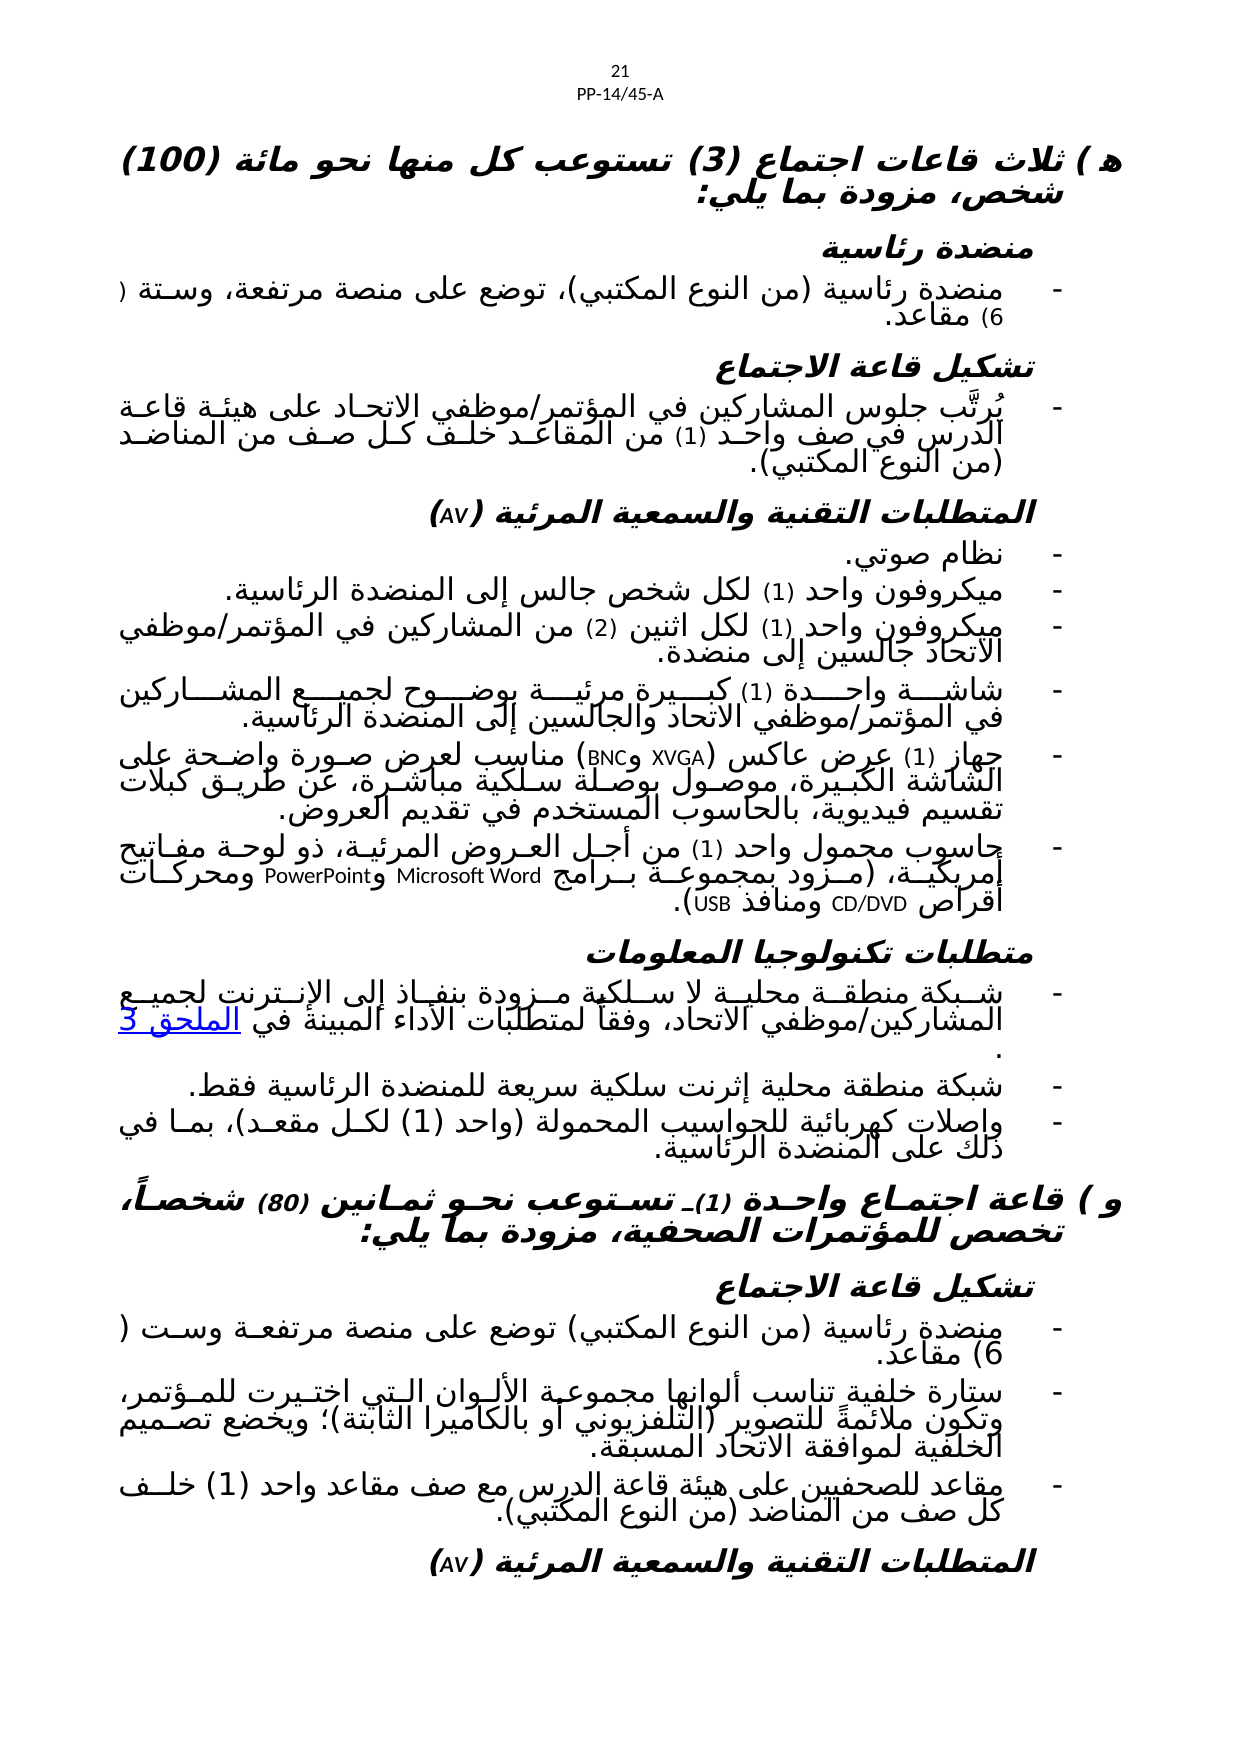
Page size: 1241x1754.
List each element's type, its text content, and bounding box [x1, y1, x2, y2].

text - منضدة رئاسية (من النوع المكتب‍ي)، توضع على منصة مرتفعة، وستة (6) مقاعد. [118, 277, 1063, 333]
text تشكيل قاعة الاجتماع [118, 1274, 1033, 1304]
text - شبكة منطقة محلية إثرنت سلكية سريعة للمنضدة الرئاسية فقط. [118, 1074, 357, 1102]
text ﻫ ) ثلاث قاعات اجتماع (3) تستوعب كل منها نحو مائة (100) شخص، مزودة بما يلي: [118, 148, 1122, 215]
text - مقاعد للصحفيين على هيئة قاعة الدرس مع صف مقاعد واحد (1) خلف كل صف من المناضد (من النوع المكتب‍ي). [118, 1473, 1063, 1529]
text متطلبات تكنولوجيا المعلومات [658, 940, 827, 969]
text - ميكروفون واحد (1) لكل شخص جالس إلى المنضدة الرئاسية. [312, 578, 562, 606]
text - نظام صوتي. [118, 542, 1063, 570]
text - ميكروفون واحد (1) لكل شخص جالس إلى المنضدة الرئاسية. [535, 578, 969, 606]
text منضدة رئاسية [118, 236, 1033, 264]
text - شبكة منطقة محلية إثرنت سلكية سريعة للمنضدة الرئاسية فقط. [344, 1074, 1063, 1102]
text - ميكروفون واحد (1) لكل اثنين (2) من المشاركين في المؤتمر/موظفي الاتحاد جالسين إلى منضدة. [118, 614, 1063, 670]
text - ستارة خلفية تناسب ألوانها مجموعة الألوان التي اختيرت للمؤتمر، وتكون ملائمةً للتصوير (التلفزيوني أو بالكاميرا الثابتة)؛ ويخضع تصميم الخلفية لموافقة الاتحاد المسبقة. [118, 1380, 1063, 1464]
text - شبكة منطقة محلية لا سلكية مزودة بنفاذ إلى الإنترنت لجميع المشاركين/موظفي الاتحاد، وفقاً لمتطلبات الأداء المبينة في الملحق 3. [118, 981, 1063, 1065]
text - ميكروفون واحد (1) لكل شخص جالس إلى المنضدة الرئاسية. [118, 578, 325, 606]
text المتطلبات التقنية والسمعية المرئية (AV) [118, 500, 587, 529]
text - منضدة رئاسية (من النوع المكتب‍ي) توضع على منصة مرتفعة وست (6) مقاعد. [118, 1316, 1063, 1372]
text - شاشة واحدة (1) كبيرة مرئية بوضوح لجميع المشاركين في المؤتمر/موظفي الاتحاد والجالسين إلى المنضدة الرئاسية. [118, 678, 1063, 734]
text المتطلبات التقنية والسمعية المرئية (AV) [545, 500, 1033, 529]
text - جهاز (1) عرض عاكس (XVGA وBNC) مناسب لعرض صورة واضحة على الشاشة الكبيرة، موصول بوصلة سلكية مباشرة، عن طريق كبلات تقسيم فيديوية، بالحاسوب المستخدم في تقديم العروض. [118, 743, 1063, 827]
text تشكيل قاعة الاجتماع [118, 354, 1033, 383]
text - حاسوب محمول واحد (1) من أجل العروض المرئية، ذو لوحة مفاتيح أمريكية، (مزود بمجموعة برامج Microsoft Word وPowerPoint ومحركات أقراص CD/DVD ومنافذ USB). [118, 835, 1063, 919]
text المتطلبات التقنية والسمعية المرئية (AV) [545, 1549, 1033, 1578]
text و ) قاعة اجتماع واحدة (1) تستوعب نحو ثمانين (80) شخصاً، تخصص للمؤتمرات الصحفية، مزودة بما يلي: [118, 1187, 1122, 1254]
text - واصلات كهربائية للحواسيب المحمولة (واحد (1) لكل مقعد)، بما في ذلك على المنضدة الرئاسية. [118, 1110, 1063, 1166]
text متطلبات تكنولوجيا المعلومات [841, 940, 1033, 969]
text متطلبات تكنولوجيا المعلومات [809, 940, 881, 969]
text المتطلبات التقنية والسمعية المرئية (AV) [118, 1549, 587, 1578]
text متطلبات تكنولوجيا المعلومات [118, 940, 676, 969]
text - يُرتَّب جلوس المشاركين في المؤتمر/موظفي الاتحاد على هيئة قاعة الدرس في صف واحد (1) من المقاعد خلف كل صف من المناضد (من النوع المكتب‍ي). [118, 395, 1063, 479]
